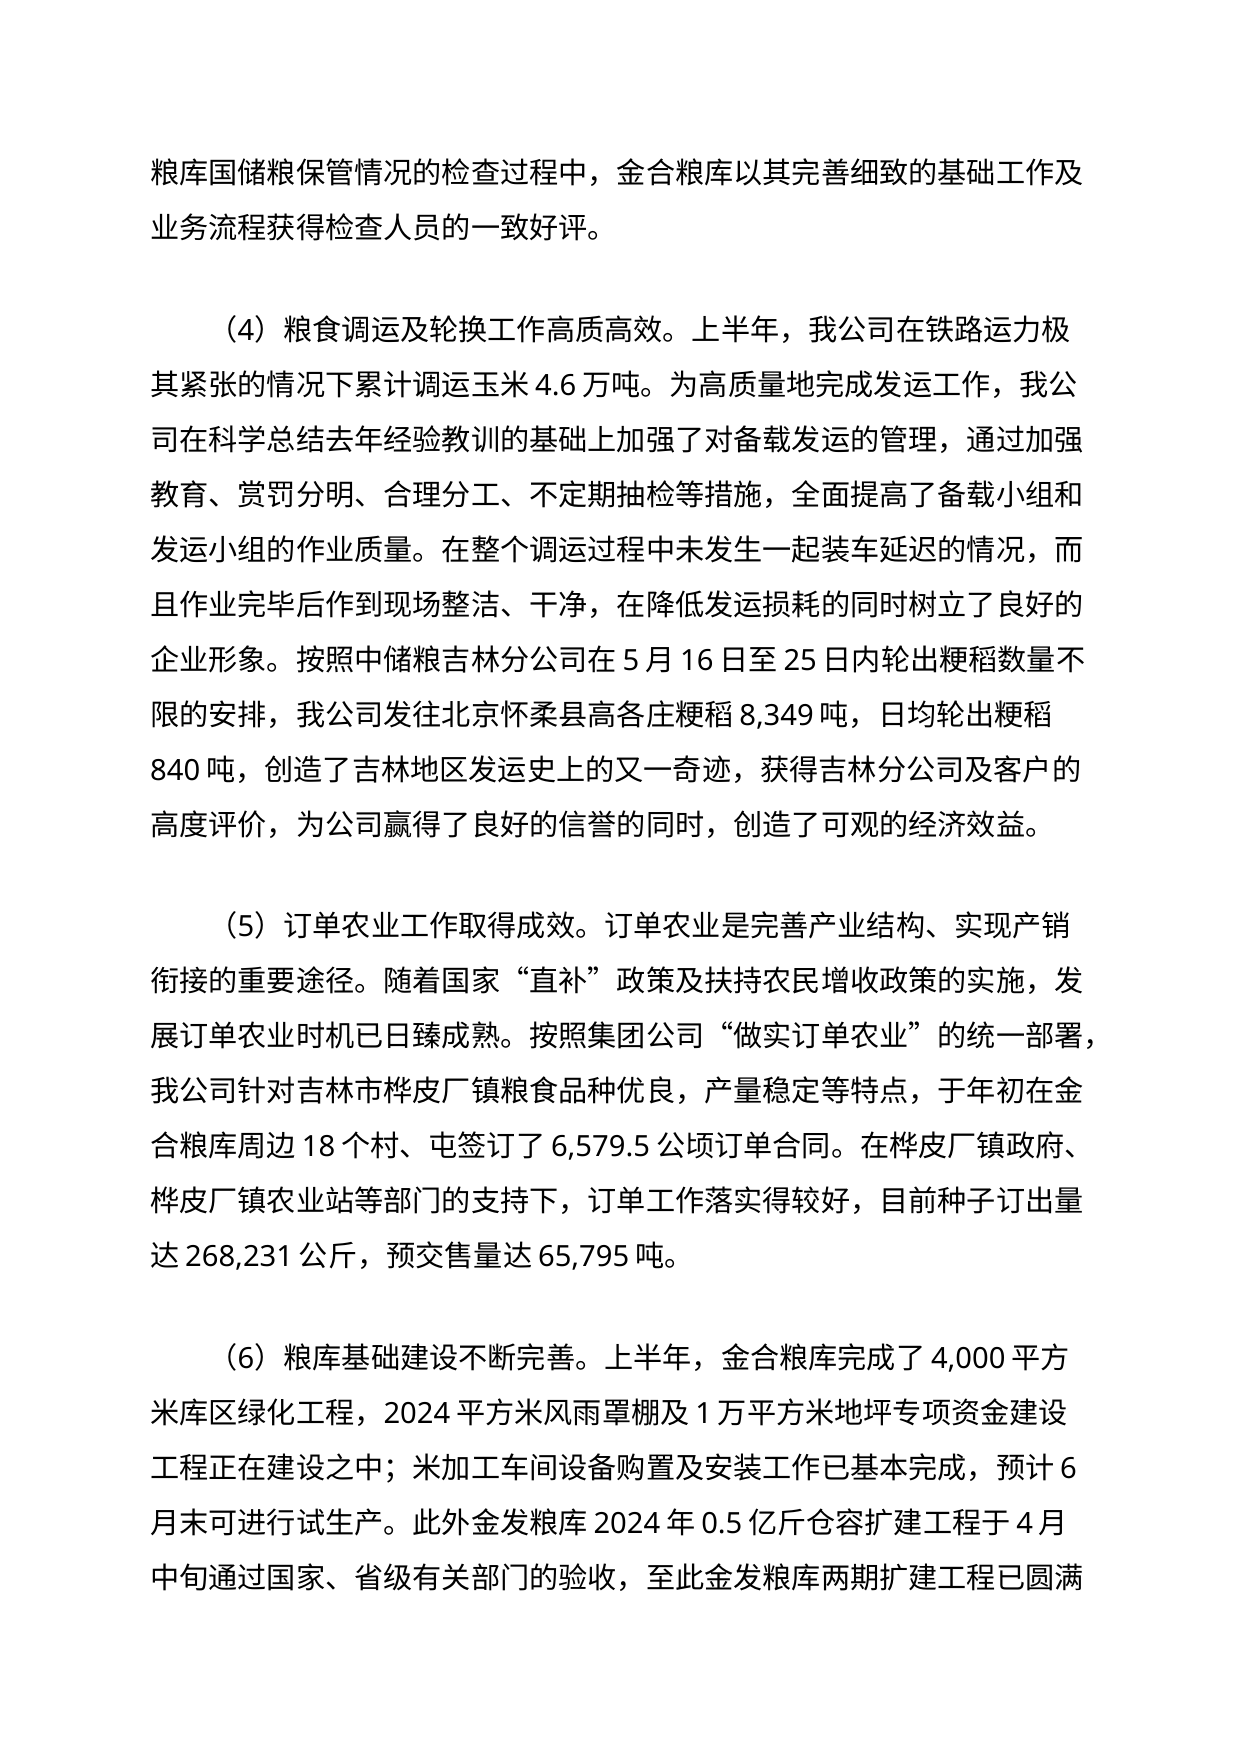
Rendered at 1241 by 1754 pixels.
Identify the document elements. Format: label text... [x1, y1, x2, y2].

text （4）粮食调运及轮换工作高质高效。上半年，我公司在铁路运力极其紧张的情况下累计调运玉米4.6万吨。为高质量地完成发运工作，我公司在科学总结去年经验教训的基础上加强了对备载发运的管理，通过加强教育、赏罚分明、合理分工、不定期抽检等措施，全面提高了备载小组和发运小组的作业质量。在整个调运过程中未发生一起装车延迟的情况，而且作业完毕后作到现场整洁、干净，在降低发运损耗的同时树立了良好的企业形象。按照中储粮吉林分公司在5月16日至25日内轮出粳稻数量不限的安排，我公司发往北京怀柔县高各庄粳稻8,349吨，日均轮出粳稻840吨，创造了吉林地区发运史上的又一奇迹，获得吉林分公司及客户的高度评价，为公司赢得了良好的信誉的同时，创造了可观的经济效益。 [150, 307, 1090, 843]
text （5）订单农业工作取得成效。订单农业是完善产业结构、实现产销衔接的重要途径。随着国家“直补”政策及扶持农民增收政策的实施，发展订单农业时机已日臻成熟。按照集团公司“做实订单农业”的统一部署，我公司针对吉林市桦皮厂镇粮食品种优良，产量稳定等特点，于年初在金合粮库周边18个村、屯签订了6,579.5公顷订单合同。在桦皮厂镇政府、桦皮厂镇农业站等部门的支持下，订单工作落实得较好，目前种子订出量达268,231公斤，预交售量达65,795吨。 [150, 903, 1090, 1275]
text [150, 1334, 1090, 1597]
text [150, 150, 1090, 247]
